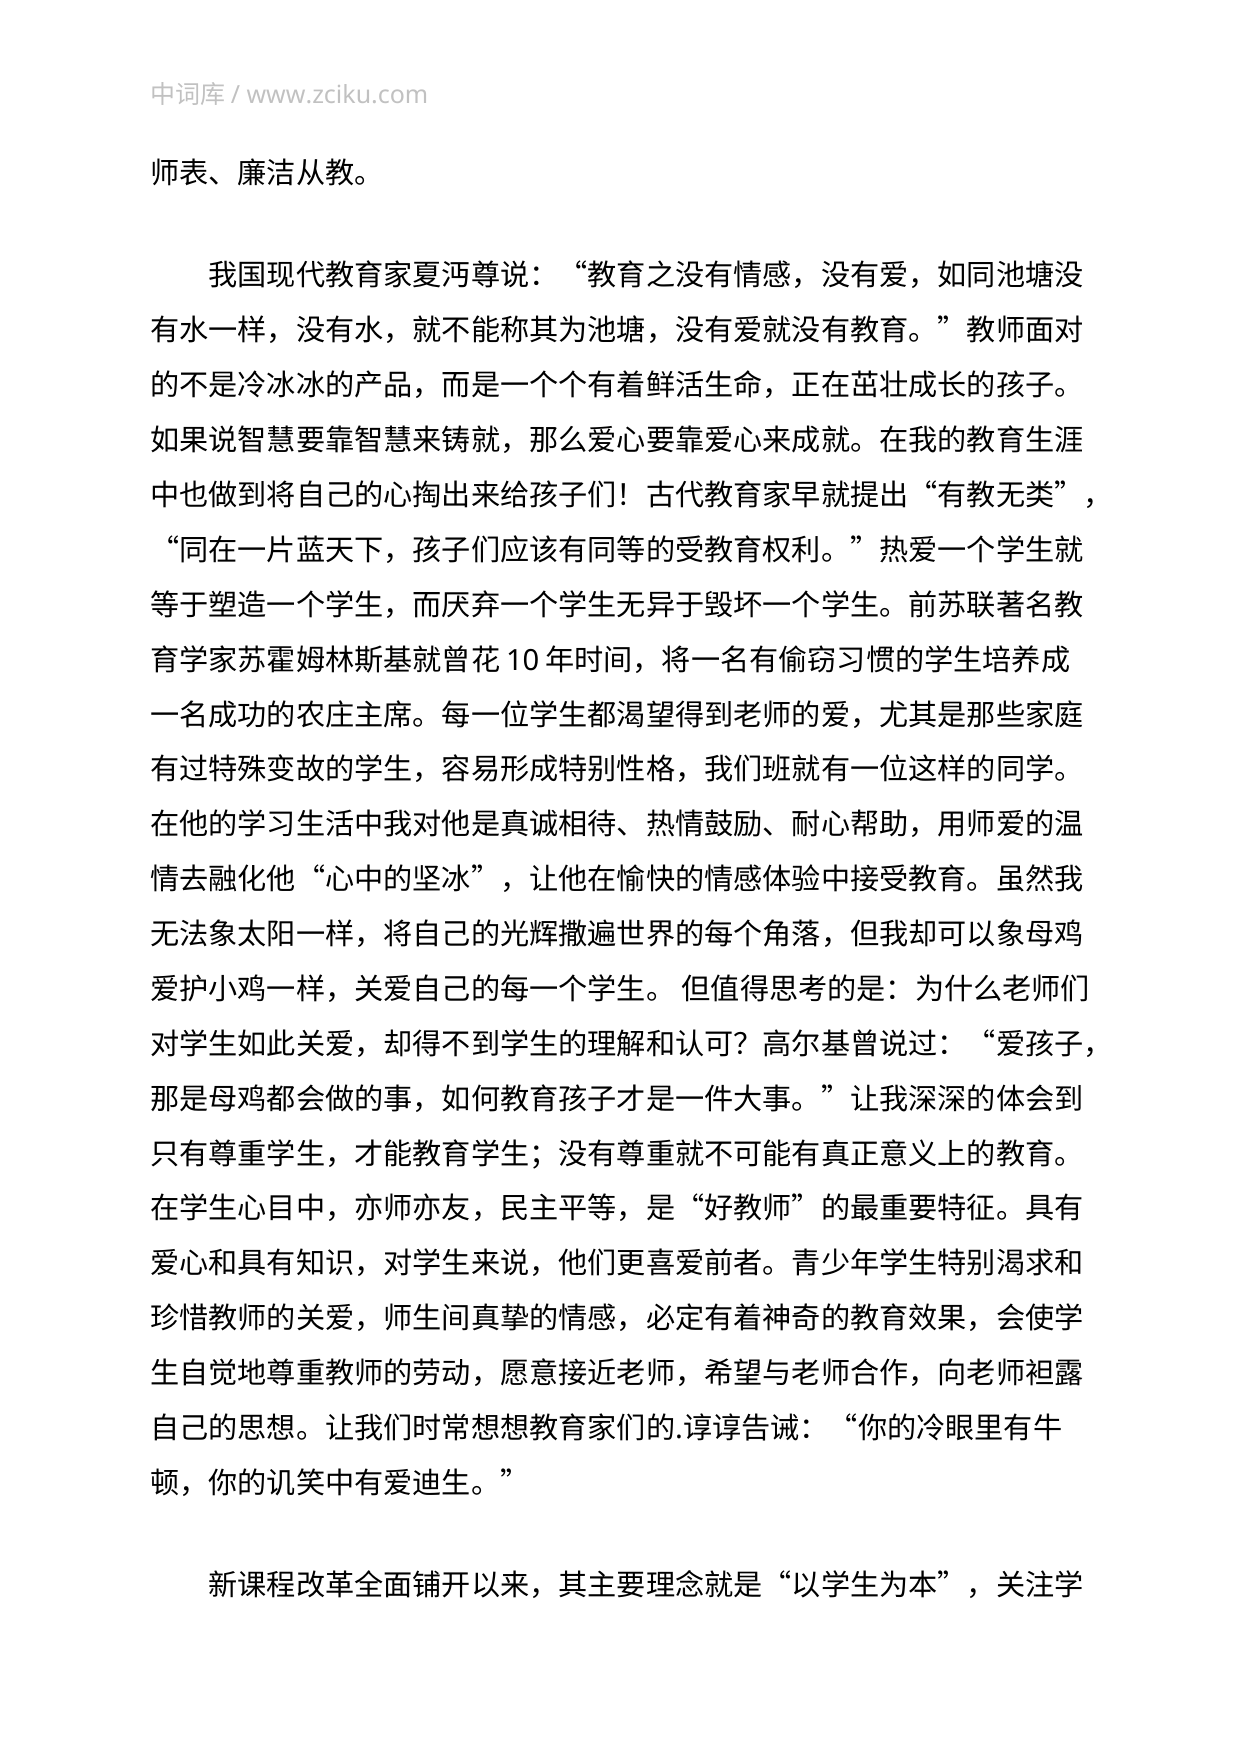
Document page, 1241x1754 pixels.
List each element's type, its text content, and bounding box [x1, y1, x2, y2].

text 我国现代教育家夏沔尊说：“教育之没有情感，没有爱，如同池塘没有水一样，没有水，就不能称其为池塘，没有爱就没有教育。”教师面对的不是冷冰冰的产品，而是一个个有着鲜活生命，正在茁壮成长的孩子。如果说智慧要靠智慧来铸就，那么爱心要靠爱心来成就。在我的教育生涯中也做到将自己的心掏出来给孩子们！古代教育家早就提出“有教无类”，“同在一片蓝天下，孩子们应该有同等的受教育权利。”热爱一个学生就等于塑造一个学生，而厌弃一个学生无异于毁坏一个学生。前苏联著名教育学家苏霍姆林斯基就曾花10年时间，将一名有偷窃习惯的学生培养成一名成功的农庄主席。每一位学生都渴望得到老师的爱，尤其是那些家庭有过特殊变故的学生，容易形成特别性格，我们班就有一位这样的同学。在他的学习生活中我对他是真诚相待、热情鼓励、耐心帮助，用师爱的温情去融化他“心中的坚冰”，让他在愉快的情感体验中接受教育。虽然我无法象太阳一样，将自己的光辉撒遍世界的每个角落，但我却可以象母鸡爱护小鸡一样，关爱自己的每一个学生。 但值得思考的是：为什么老师们对学生如此关爱，却得不到学生的理解和认可？高尔基曾说过：“爱孩子，那是母鸡都会做的事，如何教育孩子才是一件大事。”让我深深的体会到只有尊重学生，才能教育学生；没有尊重就不可能有真正意义上的教育。在学生心目中，亦师亦友，民主平等，是“好教师”的最重要特征。具有爱心和具有知识，对学生来说，他们更喜爱前者。青少年学生特别渴求和珍惜教师的关爱，师生间真挚的情感，必定有着神奇的教育效果，会使学生自觉地尊重教师的劳动，愿意接近老师，希望与老师合作，向老师袒露自己的思想。让我们时常想想教育家们的.谆谆告诫：“你的冷眼里有牛顿，你的讥笑中有爱迪生。” [150, 252, 1090, 1502]
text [150, 150, 1090, 192]
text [150, 1561, 1090, 1604]
